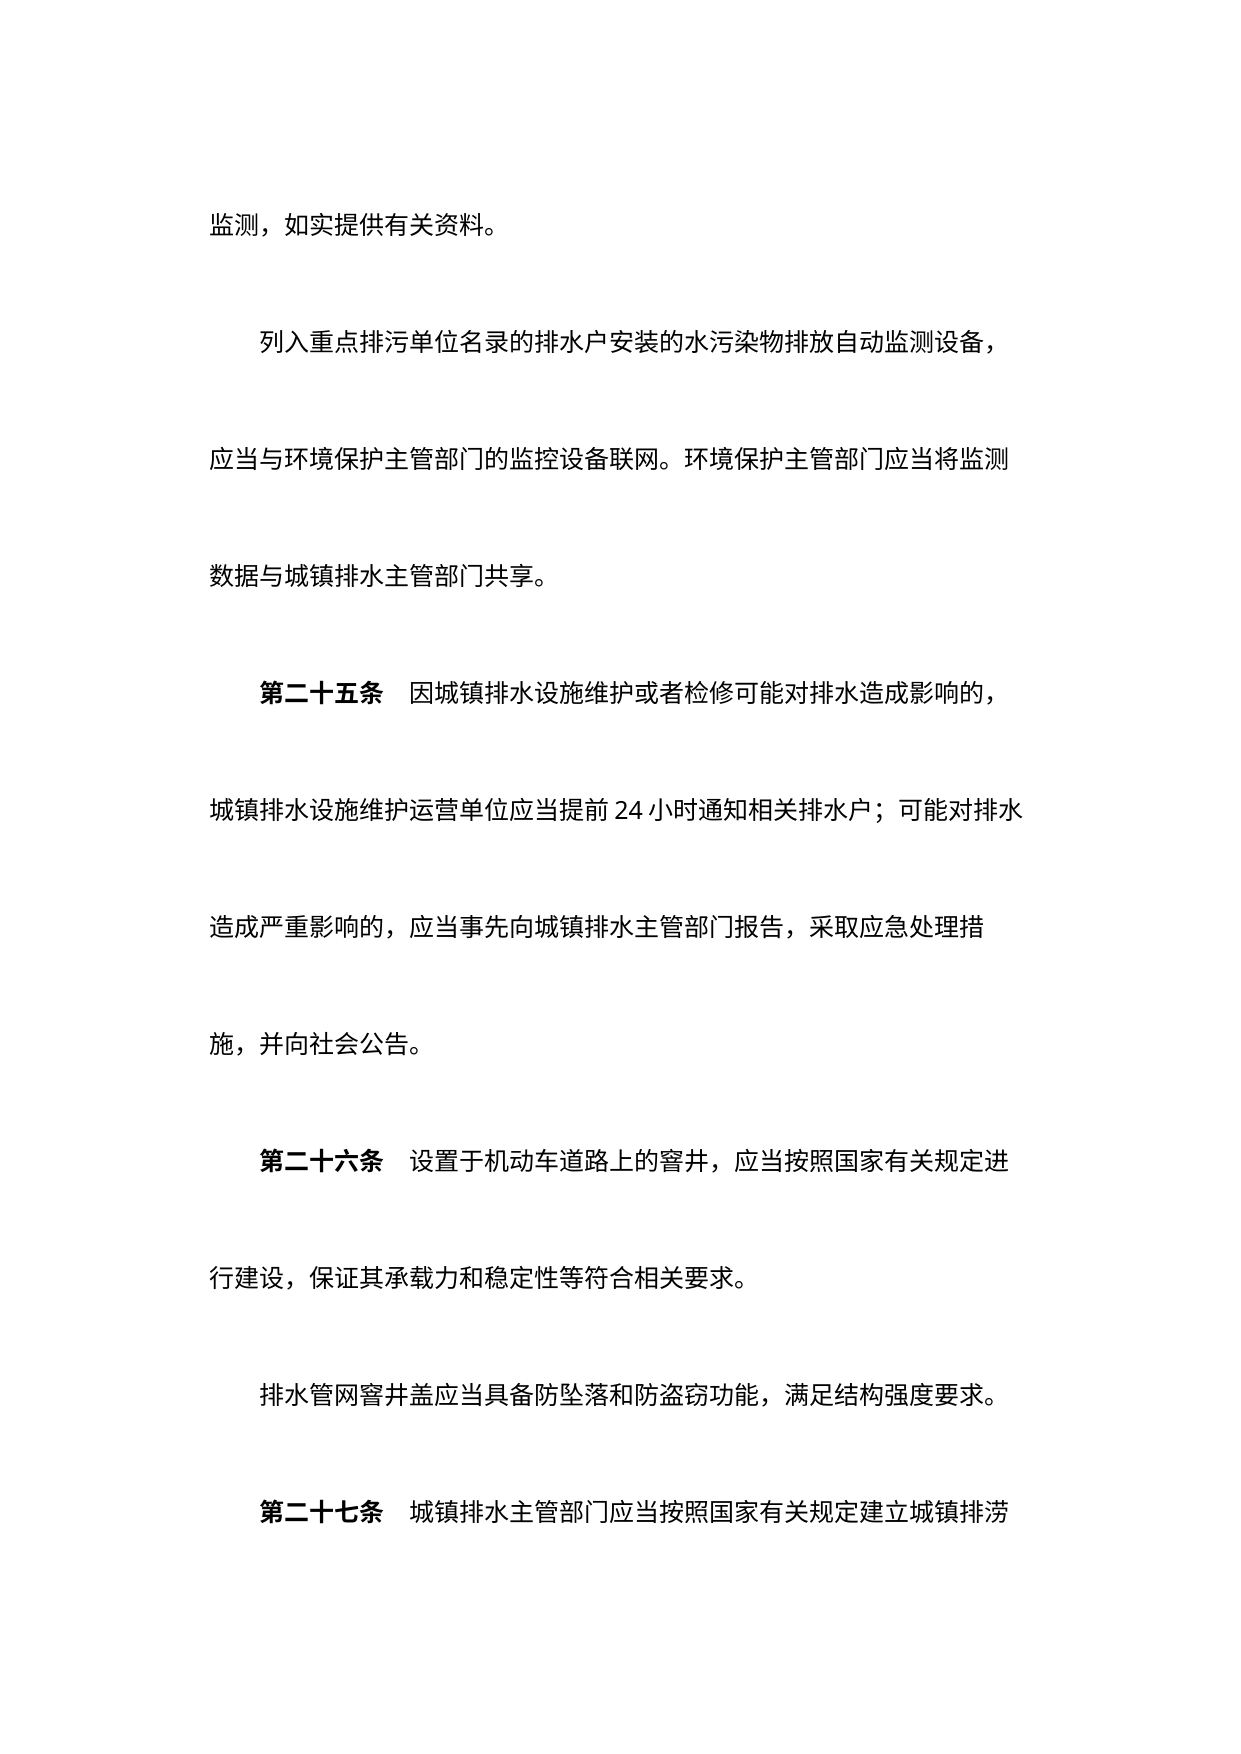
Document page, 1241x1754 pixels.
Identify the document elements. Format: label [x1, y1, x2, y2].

table_header [209, 162, 1031, 1543]
